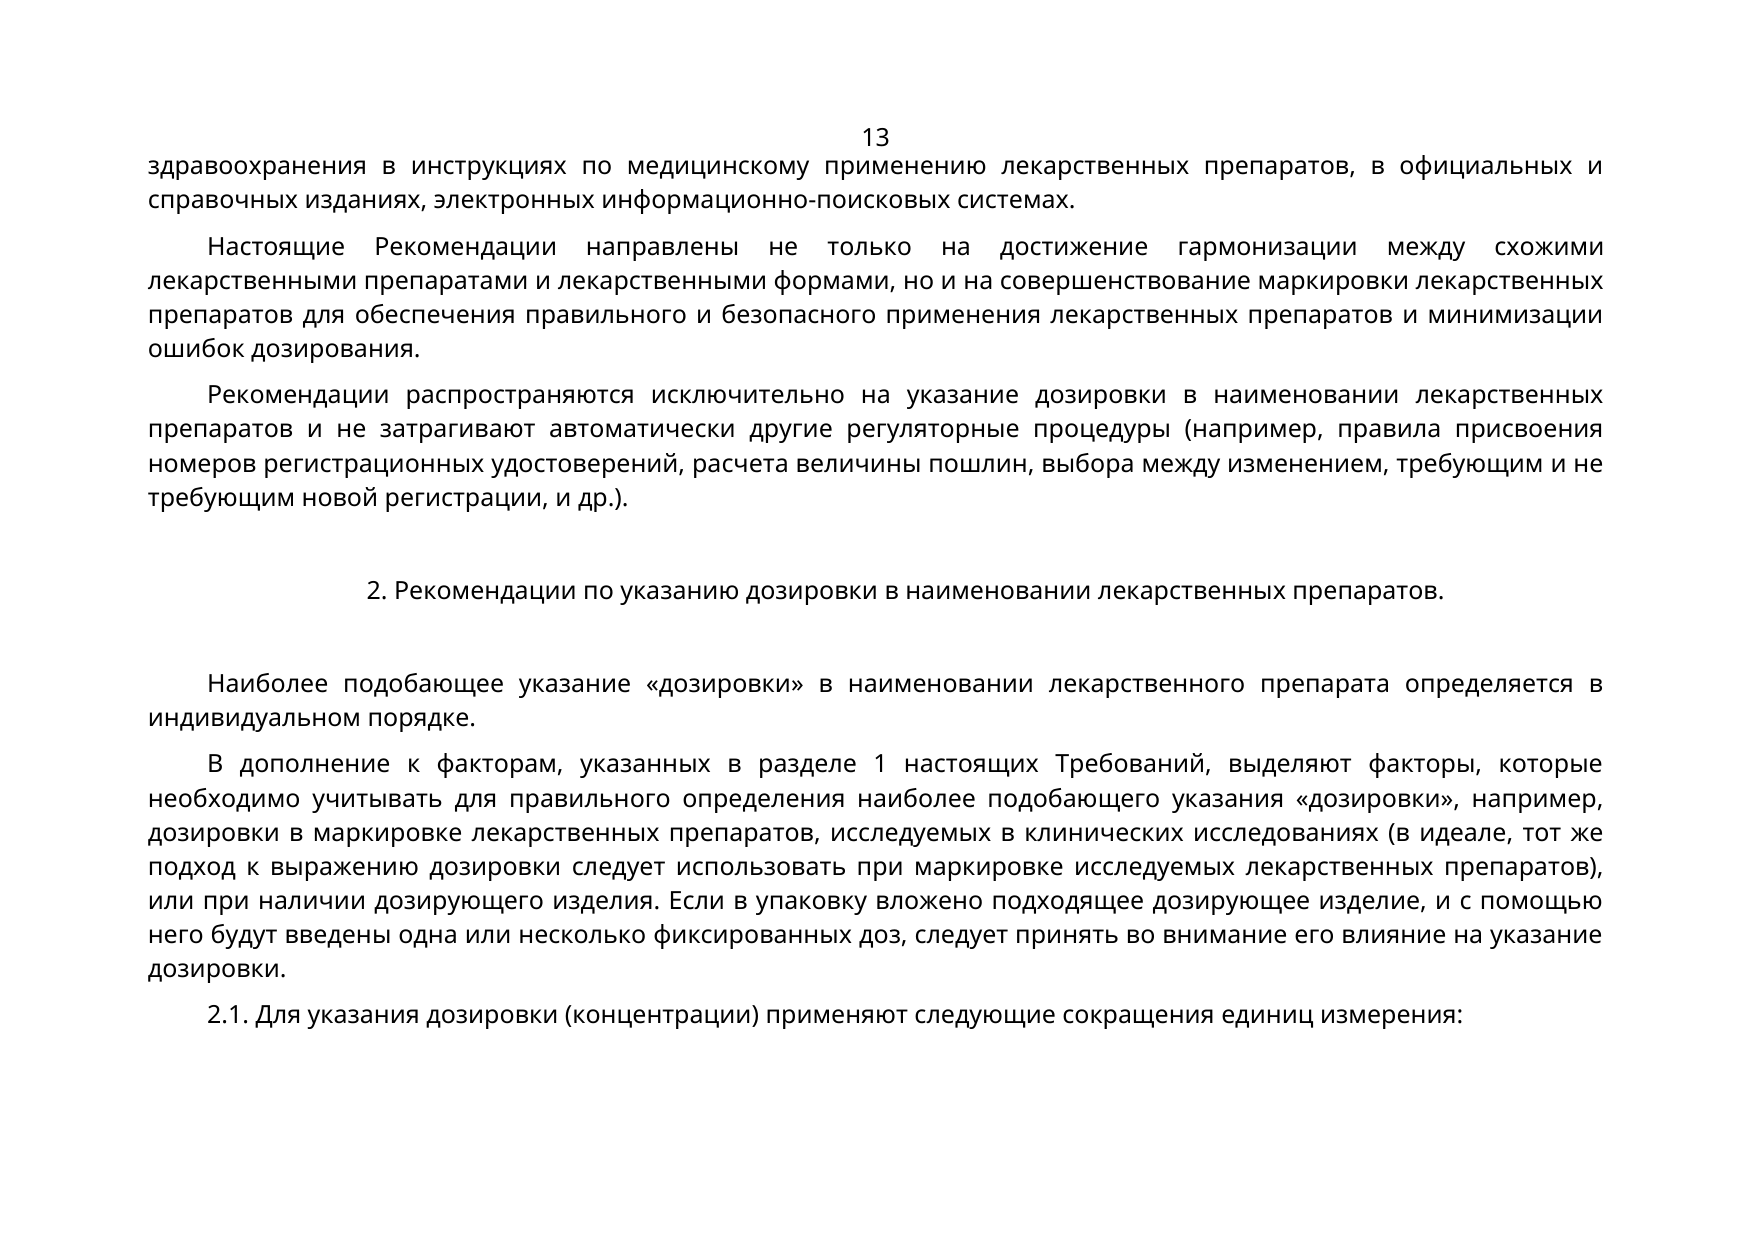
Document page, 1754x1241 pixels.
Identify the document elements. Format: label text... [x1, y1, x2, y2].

text Настоящие Рекомендации направлены не только на достижение гармонизации между схожими лекарственными препаратами и лекарственными формами, но и на совершенствование маркировки лекарственных препаратов для обеспечения правильного и безопасного применения лекарственных препаратов и минимизации ошибок дозирования. [148, 228, 1605, 364]
text В дополнение к факторам, указанных в разделе 1 настоящих Требований, выделяют факторы, которые необходимо учитывать для правильного определения наиболее подобающего указания «дозировки», например, дозировки в маркировке лекарственных препаратов, исследуемых в клинических исследованиях (в идеале, тот же подход к выражению дозировки следует использовать при маркировке исследуемых лекарственных препаратов), или при наличии дозирующего изделия. Если в упаковку вложено подходящее дозирующее изделие, и с помощью него будут введены одна или несколько фиксированных доз, следует принять во внимание его влияние на указание дозировки. [148, 746, 1605, 984]
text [148, 148, 1605, 216]
text 2.1. Для указания дозировки (концентрации) применяют следующие сокращения единиц измерения: [148, 997, 1605, 1031]
text Наиболее подобающее указание «дозировки» в наименовании лекарственного препарата определяется в индивидуальном порядке. [148, 666, 1605, 734]
text Рекомендации распространяются исключительно на указание дозировки в наименовании лекарственных препаратов и не затрагивают автоматически другие регуляторные процедуры (например, правила присвоения номеров регистрационных удостоверений, расчета величины пошлин, выбора между изменением, требующим и не требующим новой регистрации, и др.). [148, 377, 1605, 513]
text 2. Рекомендации по указанию дозировки в наименовании лекарственных препаратов. [325, 572, 1487, 606]
